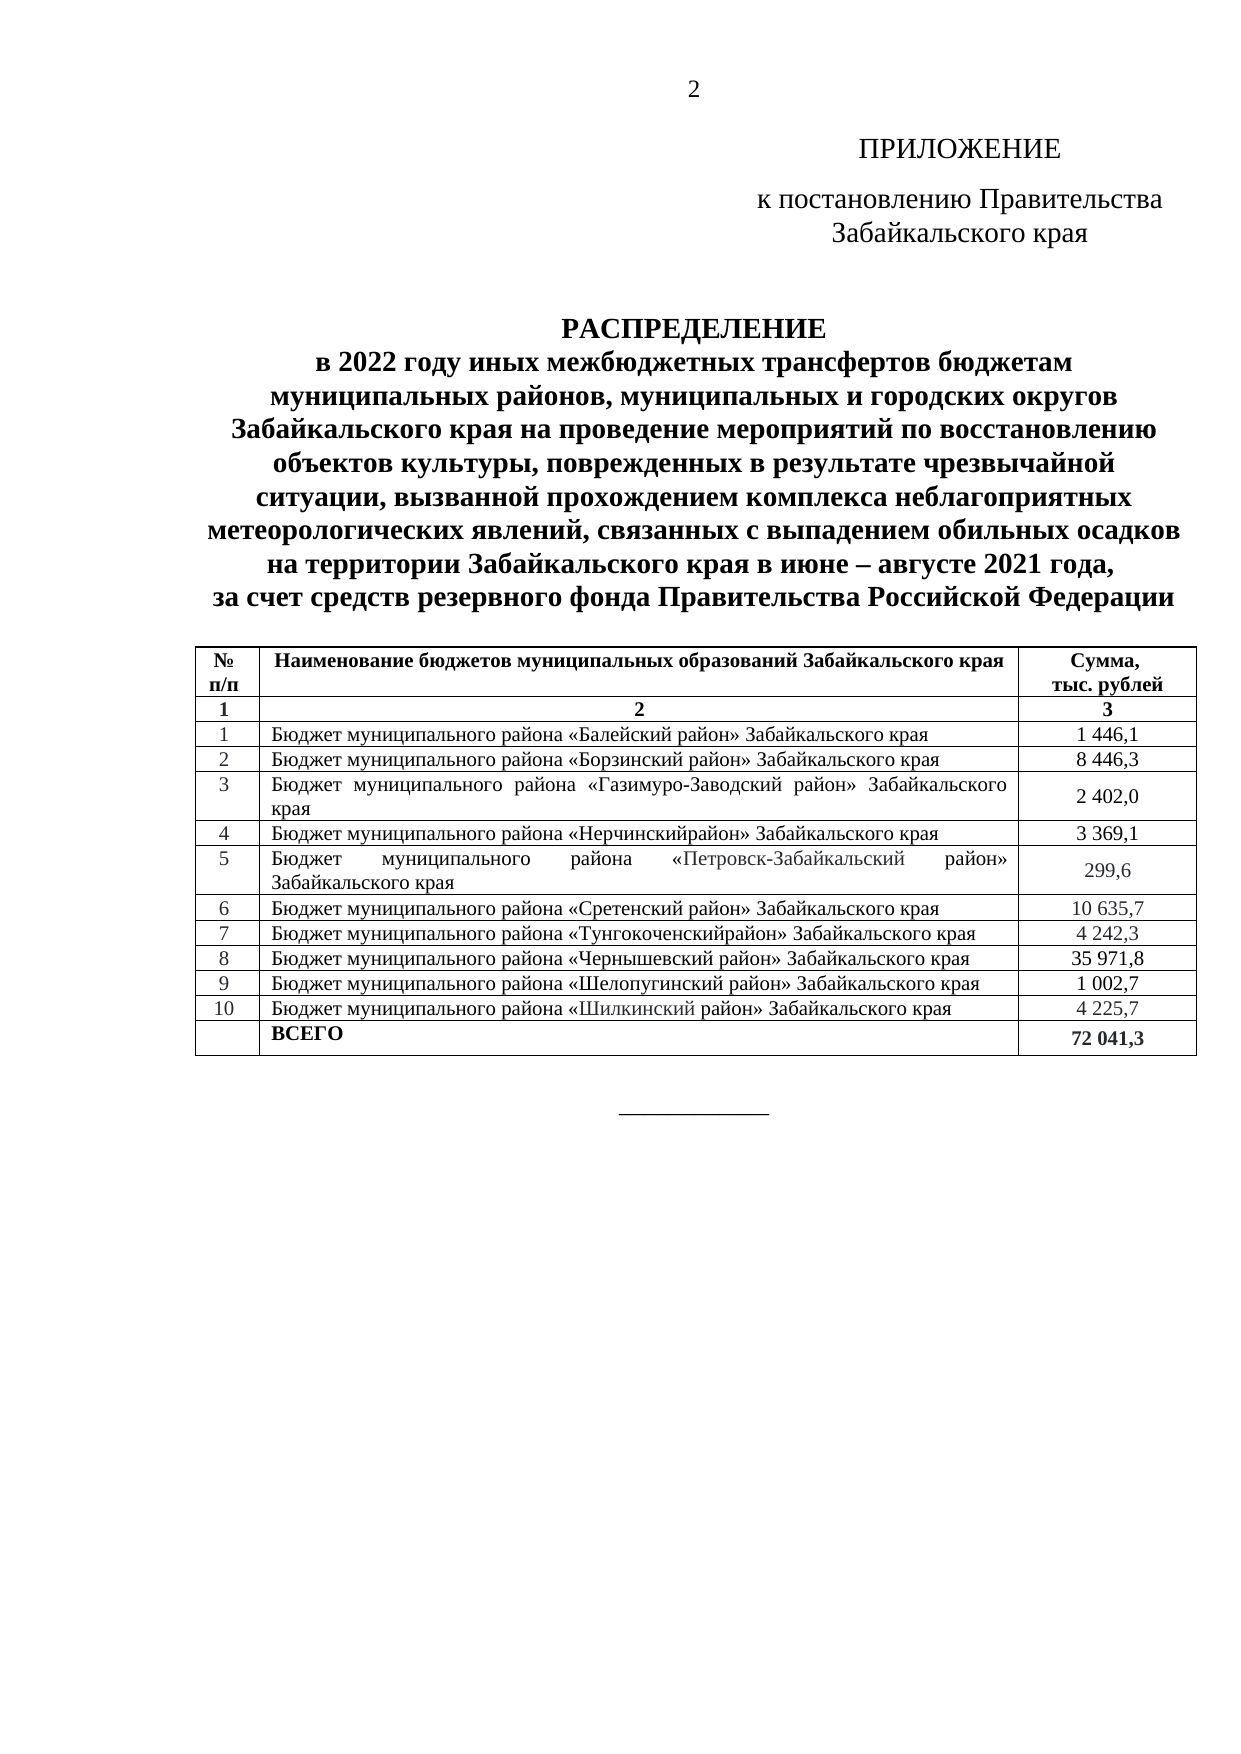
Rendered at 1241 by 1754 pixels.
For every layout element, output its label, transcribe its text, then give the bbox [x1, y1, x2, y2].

table_cell 6 [196, 895, 259, 919]
table_cell 1 002,7 [1019, 971, 1196, 995]
table_cell 3 369,1 [1019, 821, 1196, 845]
table_cell Бюджет муниципального района «Борзинский район» Забайкальского края [260, 747, 1018, 771]
text ПРИЛОЖЕНИЕ [738, 131, 1181, 165]
table_cell Бюджет муниципального района «Нерчинскийрайон» Забайкальского края [260, 821, 1018, 845]
table_cell Бюджет муниципального района «Балейский район» Забайкальского края [260, 722, 1018, 746]
table_cell Бюджет муниципального района «Чернышевский район» Забайкальского края [260, 946, 1018, 970]
table_cell 8 446,3 [1019, 747, 1196, 771]
table_cell Бюджет муниципального района «Шилкинский район» Забайкальского края [260, 996, 1018, 1020]
table_cell 3 [196, 772, 259, 820]
table_cell 9 [196, 971, 259, 995]
table_cell ВСЕГО [260, 1021, 1018, 1054]
table_cell 2 [260, 697, 1018, 721]
table_cell 4 242,3 [1019, 921, 1196, 944]
text в 2022 году иных межбюджетных трансфертов бюджетам муниципальных районов, муниципальных и городских округов Забайкальского края на проведение мероприятий по восстановлению объектов культуры, поврежденных в результате чрезвычайной ситуации, вызванной прохождением комплекса неблагоприятных метеорологических явлений, связанных с выпадением обильных осадков на территории Забайкальского края в июне – августе 2021 года, за счет средств резервного фонда Правительства Российской Федерации [207, 344, 1181, 613]
table_cell 8 [196, 946, 259, 970]
table_cell Бюджет муниципального района «Газимуро-Заводский район» Забайкальского края [260, 772, 1018, 820]
text Забайкальского края [738, 215, 1181, 249]
text ____________ [207, 1089, 1181, 1118]
table_header Сумма, тыс. рублей [1019, 648, 1196, 696]
table_header № п/п [196, 648, 259, 696]
table_cell 72 041,3 [1019, 1021, 1196, 1054]
table_cell 2 [196, 747, 259, 771]
table_cell 4 225,7 [1019, 996, 1196, 1020]
table_header Наименование бюджетов муниципальных образований Забайкальского края [260, 648, 1018, 696]
table_cell 35 971,8 [1019, 946, 1196, 970]
table_cell 3 [1019, 697, 1196, 721]
table_cell [196, 1021, 259, 1054]
table_cell Бюджет муниципального района «Шелопугинский район» Забайкальского края [260, 971, 1018, 995]
table_cell 10 [196, 996, 259, 1020]
table_cell Бюджет муниципального района «Тунгокоченскийрайон» Забайкальского края [260, 921, 1018, 944]
table_cell Бюджет муниципального района «Петровск-Забайкальский район» Забайкальского края [260, 846, 1018, 894]
table_cell 4 [196, 821, 259, 845]
text РАСПРЕДЕЛЕНИЕ [207, 311, 1181, 344]
table_cell 7 [196, 921, 259, 944]
table_cell 1 [196, 697, 259, 721]
table_cell 10 635,7 [1019, 895, 1196, 919]
table_cell 5 [196, 846, 259, 894]
table_cell 2 402,0 [1019, 772, 1196, 820]
text к постановлению Правительства [738, 182, 1181, 215]
table_cell 1 [196, 722, 259, 746]
table_cell 299,6 [1019, 846, 1196, 894]
table_cell Бюджет муниципального района «Сретенский район» Забайкальского края [260, 895, 1018, 919]
table_cell 1 446,1 [1019, 722, 1196, 746]
